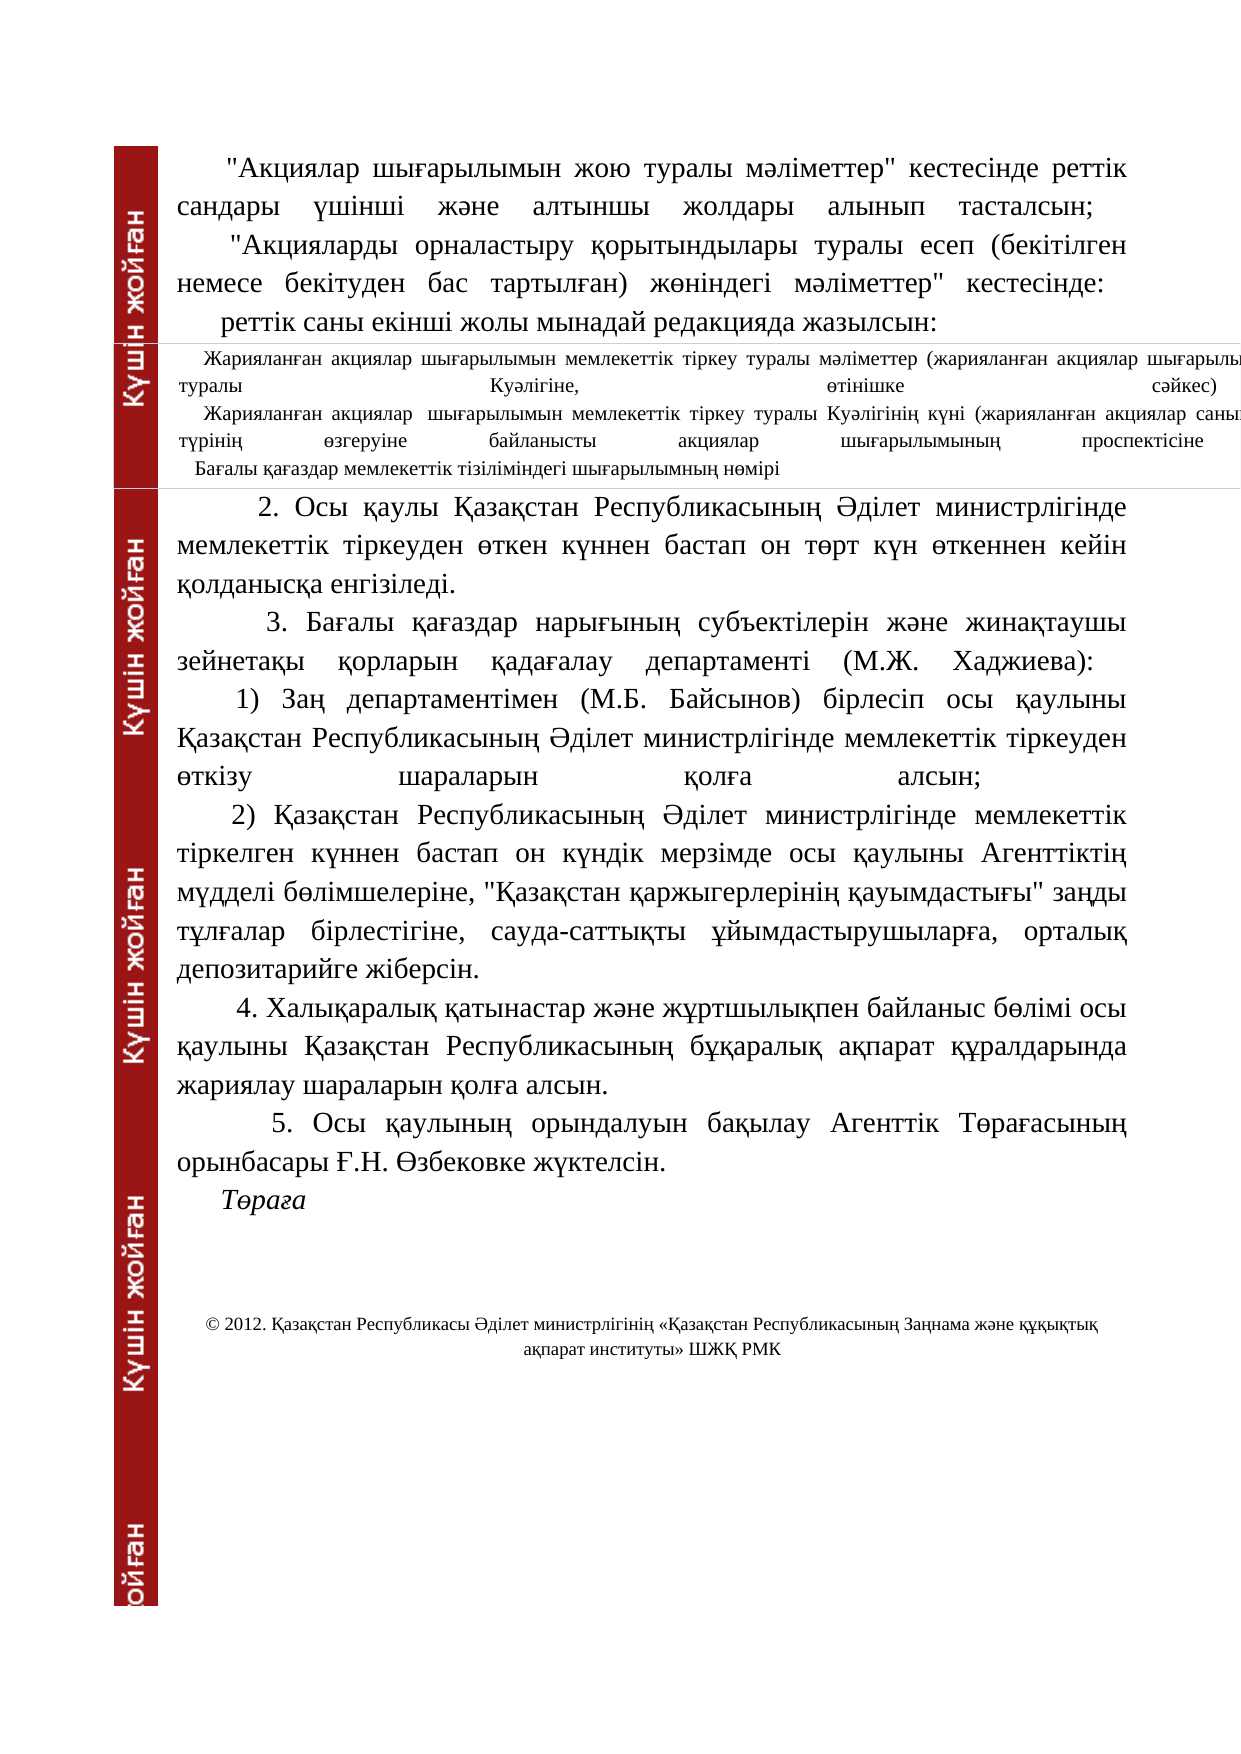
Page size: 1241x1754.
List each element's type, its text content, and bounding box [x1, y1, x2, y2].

picture [114, 1359, 158, 1606]
picture [114, 1100, 158, 1105]
text 3. Бағалы қағаздар нарығының субъектілерін және жинақтаушы зейнетақы қорларын қадағалау департаменті (М.Ж. Хаджиева): 1) Заң департаментімен (М.Б. Байсынов) бірлесіп осы қаулыны Қазақстан Республикасының Әділет министрлігінде мемлекеттік тіркеуден өткізу шараларын қолға алсын; 2) Қазақстан Республикасының Әділет министрлігінде мемлекеттік тіркелген күннен бастап он күндік мерзімде осы қаулыны Агенттіктің мүдделі бөлімшелеріне, "Қазақстан қаржыгерлерінің қауымдастығы" заңды тұлғалар бірлестігіне, сауда-саттықты ұйымдастырушыларға, орталық депозитарийге жіберсін. [112, 604, 1128, 985]
picture [114, 146, 158, 150]
picture [114, 985, 158, 990]
text 5. Осы қаулының орындалуын бақылау Агенттік Төрағасының орынбасары Ғ.Н. Өзбековке жүктелсін. [112, 1105, 1128, 1177]
picture [114, 599, 158, 604]
picture [114, 1177, 158, 1182]
table_header Жарияланған акциялар шығарылымын мемлекеттік тіркеу туралы мәліметтер (жарияланған акциялар шығарылымын мемлекеттік тіркеу туралы Куәлігіне, өтінішке сәйкес) Жарияланған акциялар шығарылымын мемлекеттік тіркеу туралы Куәлігінің күні (жарияланған акциялар санының көбеюіне және (не) түрінің өзгеруіне байланысты акциялар шығарылымының проспектісіне өзгерістер) Бағалы қағаздар мемлекеттік тізіліміндегі шығарылымның нөмірі [114, 344, 1240, 487]
text 2. Осы қаулы Қазақстан Республикасының Әділет министрлігінде мемлекеттік тіркеуден өткен күннен бастап он төрт күн өткеннен кейін қолданысқа енгізіледі. [112, 489, 1128, 599]
picture [114, 338, 158, 343]
text © 2012. Қазақстан Республикасы Әділет министрлігінің «Қазақстан Республикасының Заңнама және құқықтық ақпарат институты» ШЖҚ РМК [112, 1313, 1128, 1359]
text Төраға [112, 1182, 1128, 1216]
text 4. Халықаралық қатынастар және жұртшылықпен байланыс бөлімі осы қаулыны Қазақстан Республикасының бұқаралық ақпарат құралдарында жариялау шараларын қолға алсын. [112, 990, 1128, 1100]
picture [114, 1216, 158, 1313]
